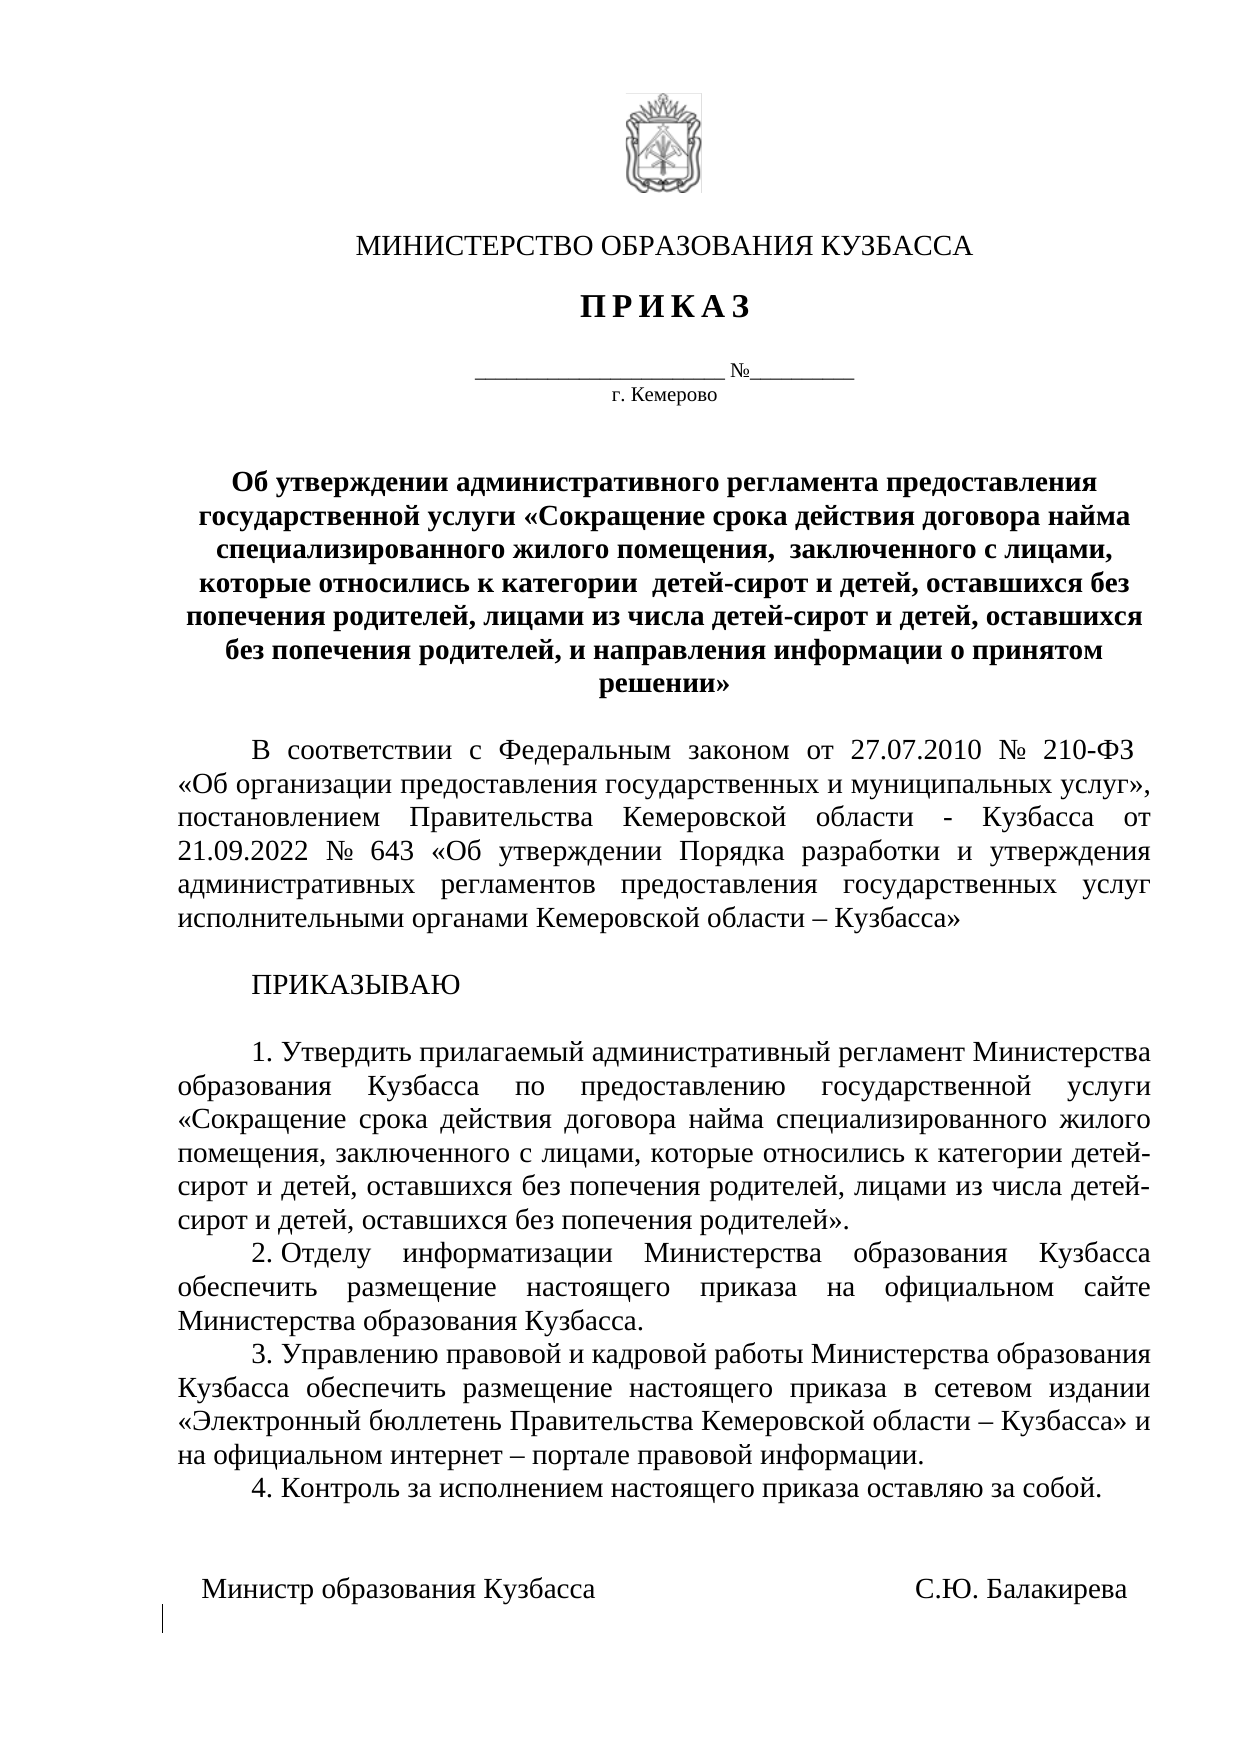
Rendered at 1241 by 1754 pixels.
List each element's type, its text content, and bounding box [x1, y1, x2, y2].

text ПРИКАЗЫВАЮ [177, 967, 1152, 1001]
text МИНИСТЕРСТВО ОБРАЗОВАНИЯ КУЗБАССА [177, 228, 1152, 261]
text Министр образования Кузбасса С.Ю. Балакирева [177, 1571, 1152, 1604]
text г. Кемерово [177, 382, 1152, 406]
text Об утверждении административного регламента предоставления государственной услуги «Сокращение срока действия договора найма специализированного жилого помещения, заключенного с лицами, которые относились к категории детей-сирот и детей, оставшихся без попечения родителей, лицами из числа детей-сирот и детей, оставшихся без попечения родителей, и направления информации о принятом решении» [177, 464, 1152, 699]
text В соответствии с Федеральным законом от 27.07.2010 № 210-ФЗ «Об организации предоставления государственных и муниципальных услуг», постановлением Правительства Кемеровской области - Кузбасса от 21.09.2022 № 643 «Об утверждении Порядка разработки и утверждения административных регламентов предоставления государственных услуг исполнительными органами Кемеровской области – Кузбасса» [177, 732, 1152, 934]
text ПРИКАЗ [177, 286, 1152, 325]
list Контроль за исполнением настоящего приказа оставляю за собой. [177, 1470, 1152, 1504]
list Утвердить прилагаемый административный регламент Министерства образования Кузбасса по предоставлению государственной услуги «Сокращение срока действия договора найма специализированного жилого помещения, заключенного с лицами, которые относились к категории детей-сирот и детей, оставшихся без попечения родителей, лицами из числа детей-сирот и детей, оставшихся без попечения родителей». [177, 1034, 1152, 1236]
list Отделу информатизации Министерства образования Кузбасса обеспечить размещение настоящего приказа на официальном сайте Министерства образования Кузбасса. [177, 1236, 1152, 1336]
list Управлению правовой и кадровой работы Министерства образования Кузбасса обеспечить размещение настоящего приказа в сетевом издании «Электронный бюллетень Правительства Кемеровской области – Кузбасса» и на официальном интернет – портале правовой информации. [177, 1336, 1152, 1470]
text ________________________ №__________ [177, 358, 1152, 382]
picture [625, 92, 703, 193]
